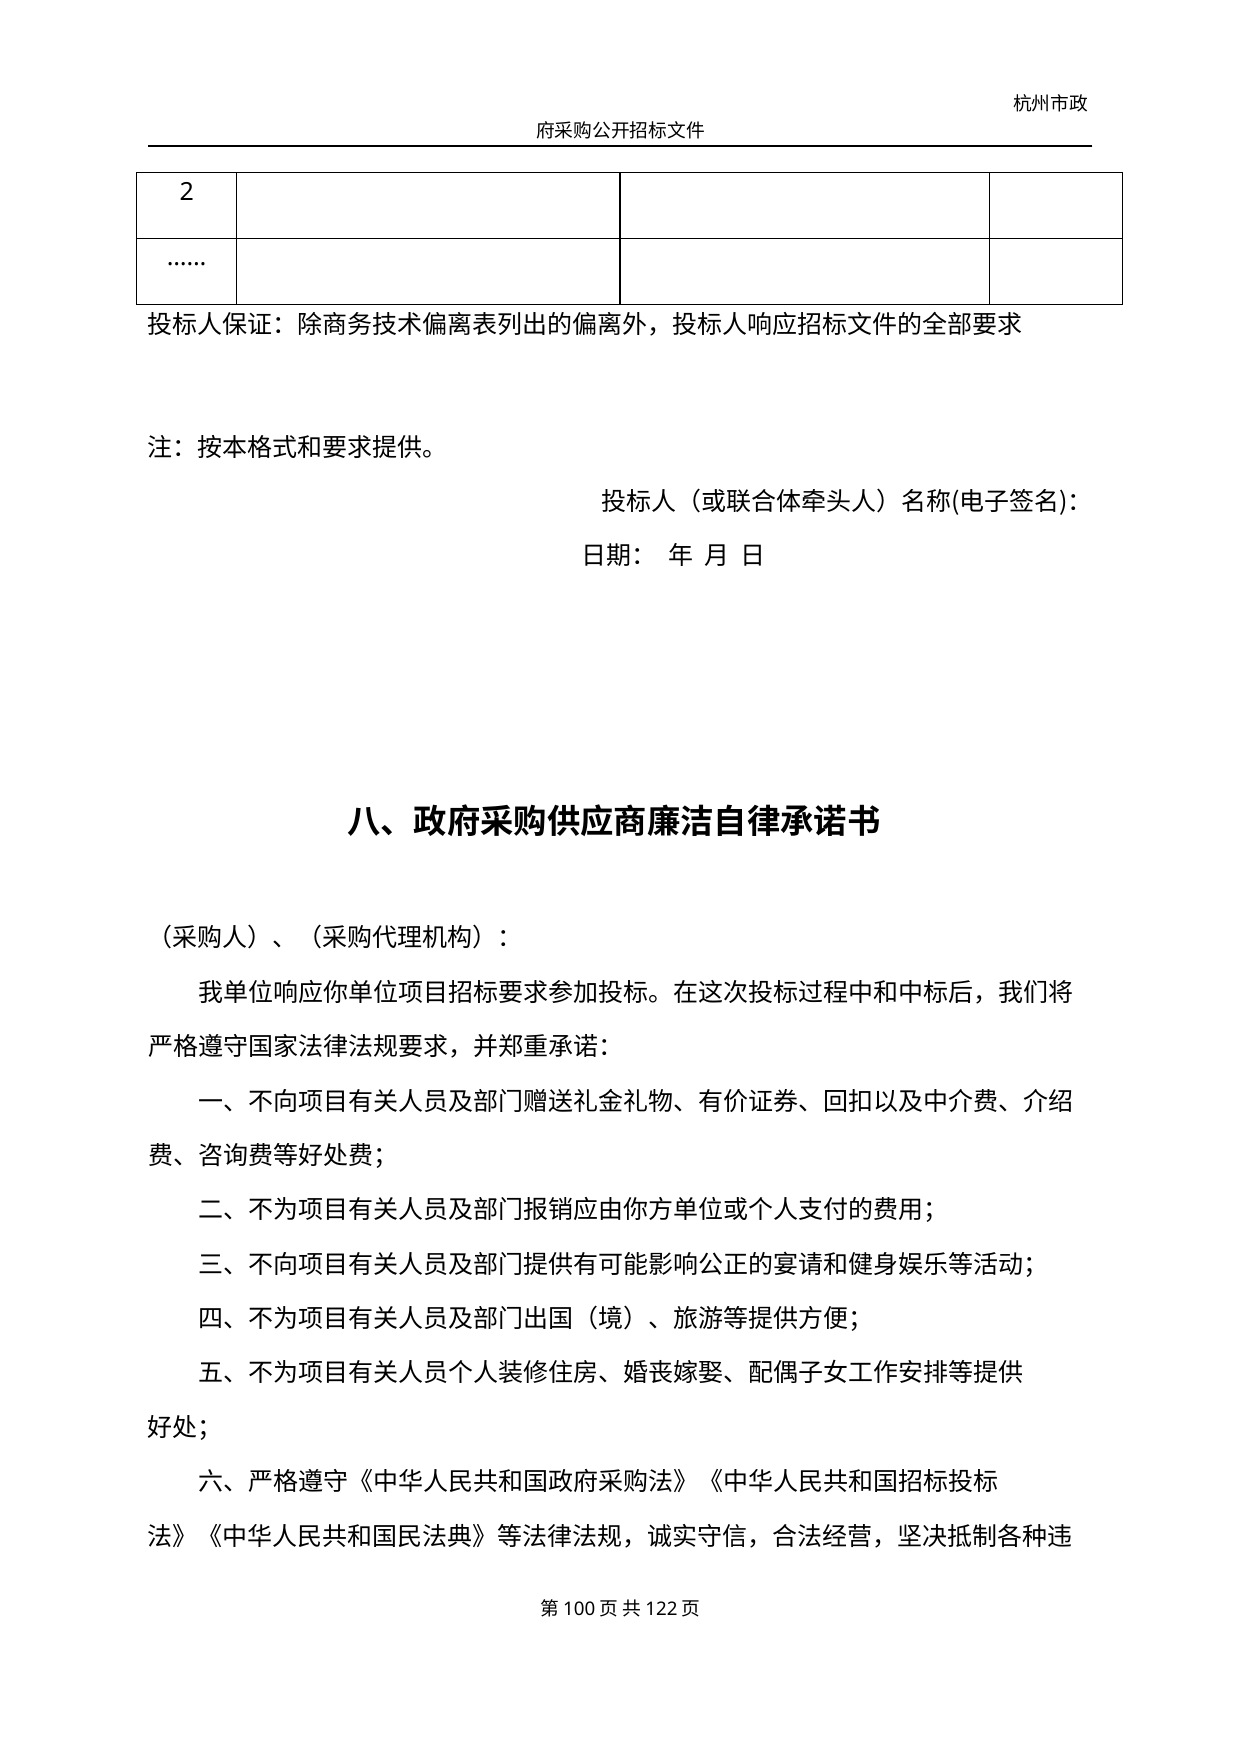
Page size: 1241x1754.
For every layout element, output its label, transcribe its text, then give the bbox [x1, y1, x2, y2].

text 我单位响应你单位项目招标要求参加投标。在这次投标过程中和中标后，我们将严格遵守国家法律法规要求，并郑重承诺： [148, 972, 1092, 1063]
text 三、不向项目有关人员及部门提供有可能影响公正的宴请和健身娱乐等活动； [148, 1244, 1092, 1280]
text 注：按本格式和要求提供。 [148, 427, 1049, 463]
text 一、不向项目有关人员及部门赠送礼金礼物、有价证券、回扣以及中介费、介绍费、咨询费等好处费； [148, 1081, 1092, 1172]
text 投标人（或联合体牵头人）名称(电子签名)： [148, 481, 1092, 518]
table_cell [621, 173, 989, 238]
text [148, 1516, 1092, 1552]
text 四、不为项目有关人员及部门出国（境）、旅游等提供方便； [148, 1298, 1092, 1335]
text 六、严格遵守《中华人民共和国政府采购法》《中华人民共和国招标投标 [198, 1462, 1092, 1498]
text 日期： 年 月 日 [148, 536, 1092, 572]
table_cell [990, 173, 1122, 238]
table_cell [990, 239, 1122, 303]
text 二、不为项目有关人员及部门报销应由你方单位或个人支付的费用； [148, 1190, 1092, 1226]
table_cell [237, 173, 619, 238]
text 五、不为项目有关人员个人装修住房、婚丧嫁娶、配偶子女工作安排等提供 [198, 1353, 1092, 1389]
text （采购人）、（采购代理机构）： [148, 918, 1092, 954]
text 八、政府采购供应商廉洁自律承诺书 [148, 794, 1092, 843]
table_cell 2 [137, 173, 236, 238]
table_cell [237, 239, 619, 303]
text 好处； [148, 1407, 1092, 1443]
table_cell [621, 239, 989, 303]
text 投标人保证：除商务技术偏离表列出的偏离外，投标人响应招标文件的全部要求 [148, 305, 1092, 341]
table_cell …… [137, 239, 236, 303]
